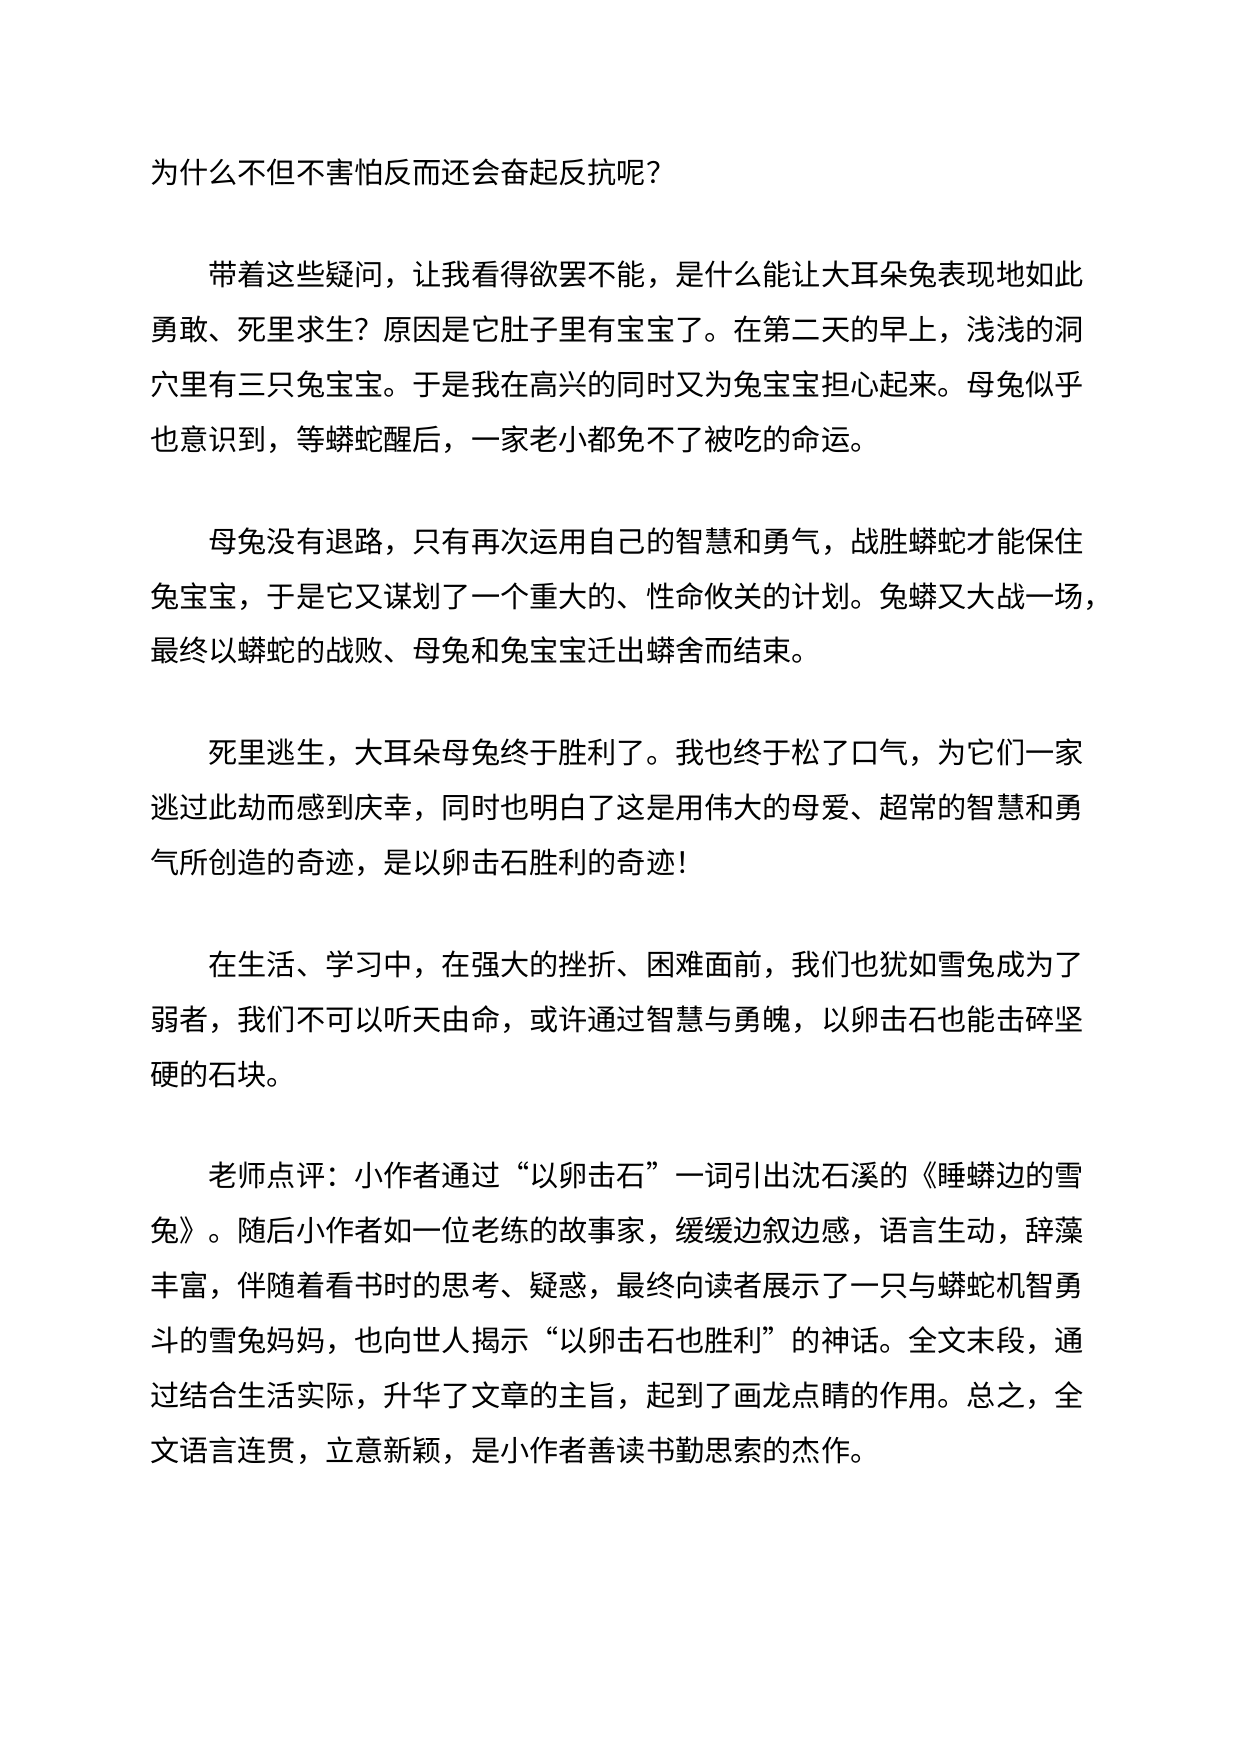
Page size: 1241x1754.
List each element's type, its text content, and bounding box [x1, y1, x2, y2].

text 老师点评：小作者通过“以卵击石”一词引出沈石溪的《睡蟒边的雪兔》。随后小作者如一位老练的故事家，缓缓边叙边感，语言生动，辞藻丰富，伴随着看书时的思考、疑惑，最终向读者展示了一只与蟒蛇机智勇斗的雪兔妈妈，也向世人揭示“以卵击石也胜利”的神话。全文末段，通过结合生活实际，升华了文章的主旨，起到了画龙点睛的作用。总之，全文语言连贯，立意新颖，是小作者善读书勤思索的杰作。 [150, 1153, 1090, 1470]
text 带着这些疑问，让我看得欲罢不能，是什么能让大耳朵兔表现地如此勇敢、死里求生？原因是它肚子里有宝宝了。在第二天的早上，浅浅的洞穴里有三只兔宝宝。于是我在高兴的同时又为兔宝宝担心起来。母兔似乎也意识到，等蟒蛇醒后，一家老小都免不了被吃的命运。 [150, 252, 1090, 459]
text 在生活、学习中，在强大的挫折、困难面前，我们也犹如雪兔成为了弱者，我们不可以听天由命，或许通过智慧与勇魄，以卵击石也能击碎坚硬的石块。 [150, 941, 1090, 1093]
text 母兔没有退路，只有再次运用自己的智慧和勇气，战胜蟒蛇才能保住兔宝宝，于是它又谋划了一个重大的、性命攸关的计划。兔蟒又大战一场，最终以蟒蛇的战败、母兔和兔宝宝迁出蟒舍而结束。 [150, 518, 1090, 670]
text 死里逃生，大耳朵母兔终于胜利了。我也终于松了口气，为它们一家逃过此劫而感到庆幸，同时也明白了这是用伟大的母爱、超常的智慧和勇气所创造的奇迹，是以卵击石胜利的奇迹！ [150, 730, 1090, 882]
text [150, 150, 1090, 192]
